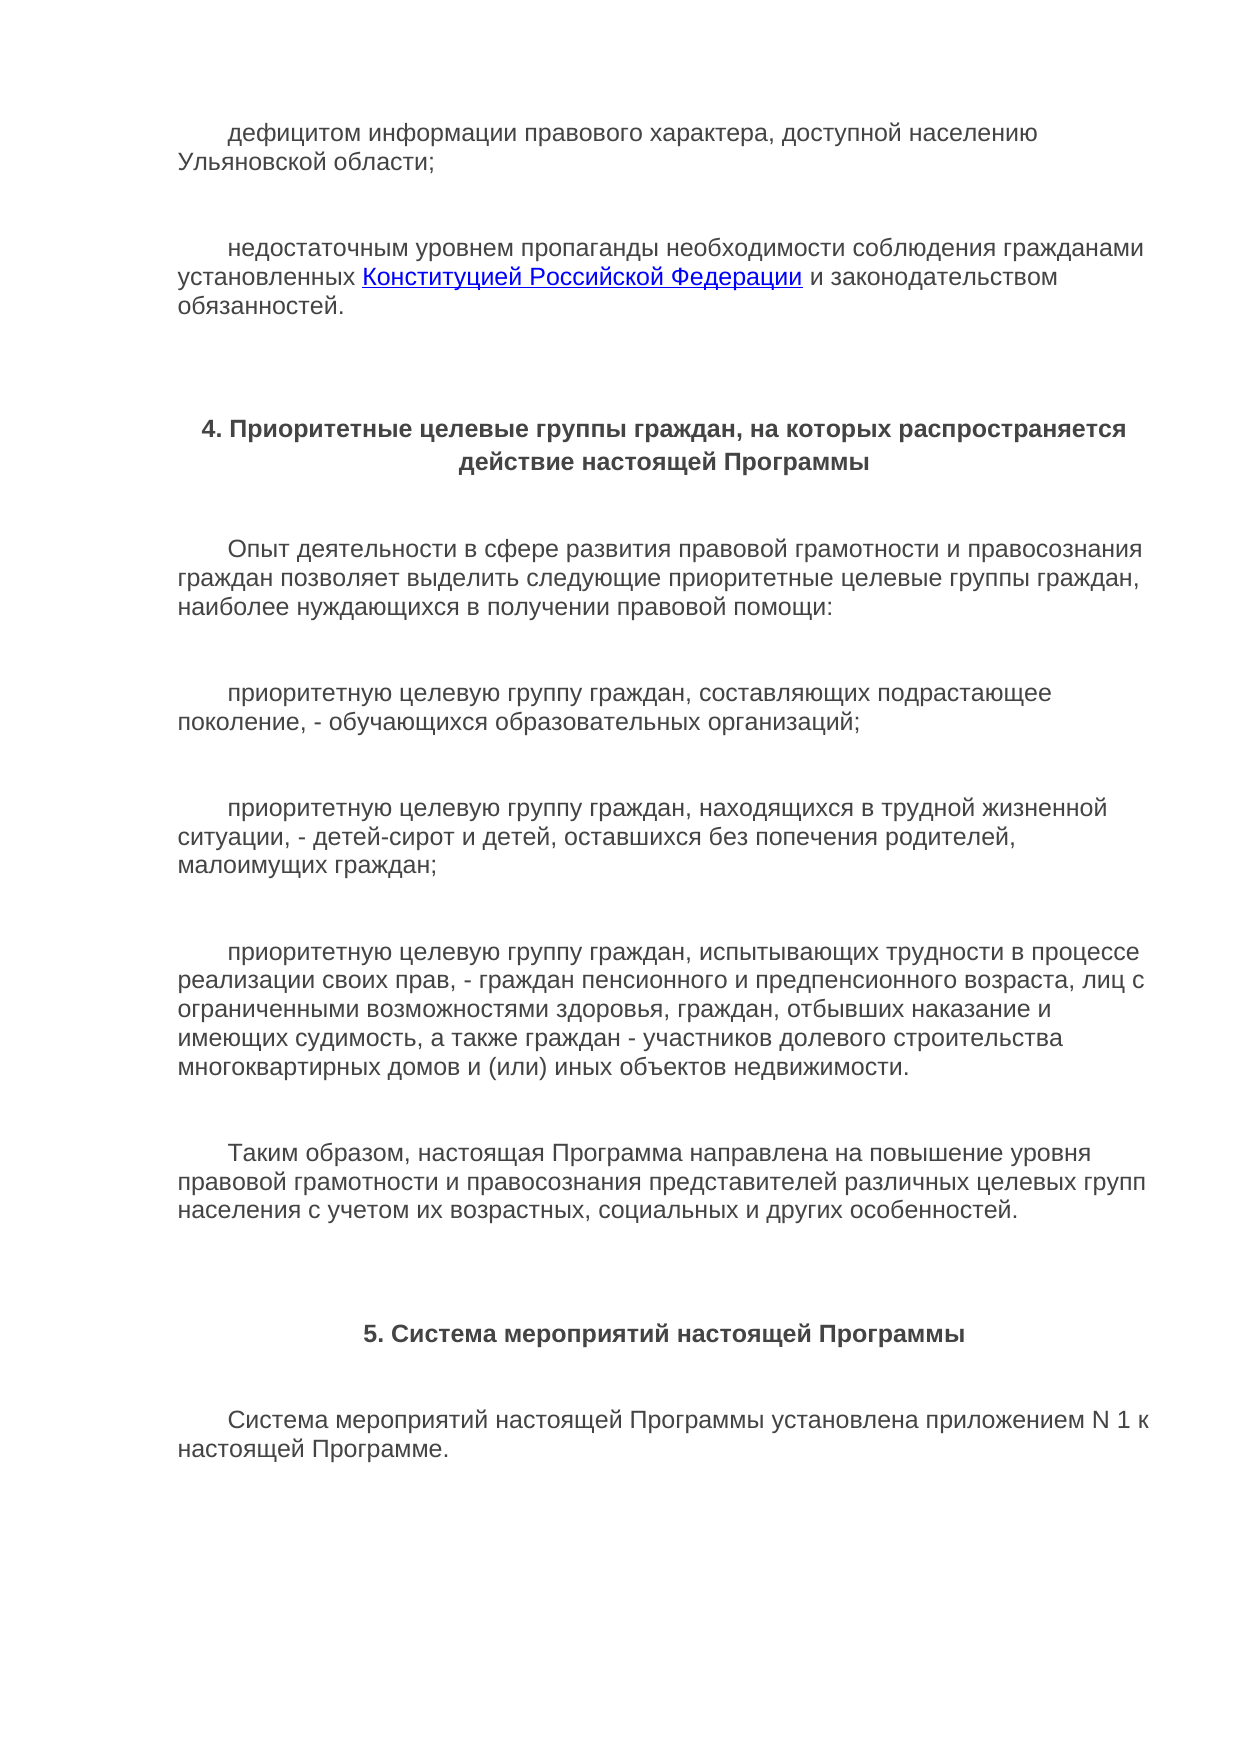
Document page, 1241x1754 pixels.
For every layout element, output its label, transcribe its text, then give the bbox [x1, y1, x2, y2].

text Таким образом, настоящая Программа направлена на повышение уровня правовой грамотности и правосознания представителей различных целевых групп населения с учетом их возрастных, социальных и других особенностей. [177, 1138, 1152, 1253]
text недостаточным уровнем пропаганды необходимости соблюдения гражданами установленных Конституцией Российской Федерации и законодательством обязанностей. [177, 233, 1152, 348]
text приоритетную целевую группу граждан, составляющих подрастающее поколение, - обучающихся образовательных организаций; [177, 678, 1152, 764]
text приоритетную целевую группу граждан, находящихся в трудной жизненной ситуации, - детей-сирот и детей, оставшихся без попечения родителей, малоимущих граждан; [177, 793, 1152, 908]
text приоритетную целевую группу граждан, испытывающих трудности в процессе реализации своих прав, - граждан пенсионного и предпенсионного возраста, лиц с ограниченными возможностями здоровья, граждан, отбывших наказание и имеющих судимость, а также граждан - участников долевого строительства многоквартирных домов и (или) иных объектов недвижимости. [177, 936, 1152, 1109]
text Система мероприятий настоящей Программы установлена приложением N 1 к настоящей Программе. [177, 1406, 1152, 1492]
text дефицитом информации правового характера, доступной населению Ульяновской области; [177, 118, 1152, 204]
subtitle 5. Система мероприятий настоящей Программы [177, 1253, 1152, 1347]
subtitle 4. Приоритетные целевые группы граждан, на которых распространяется действие настоящей Программы [177, 348, 1152, 476]
text Опыт деятельности в сфере развития правовой грамотности и правосознания граждан позволяет выделить следующие приоритетные целевые группы граждан, наиболее нуждающихся в получении правовой помощи: [177, 534, 1152, 649]
